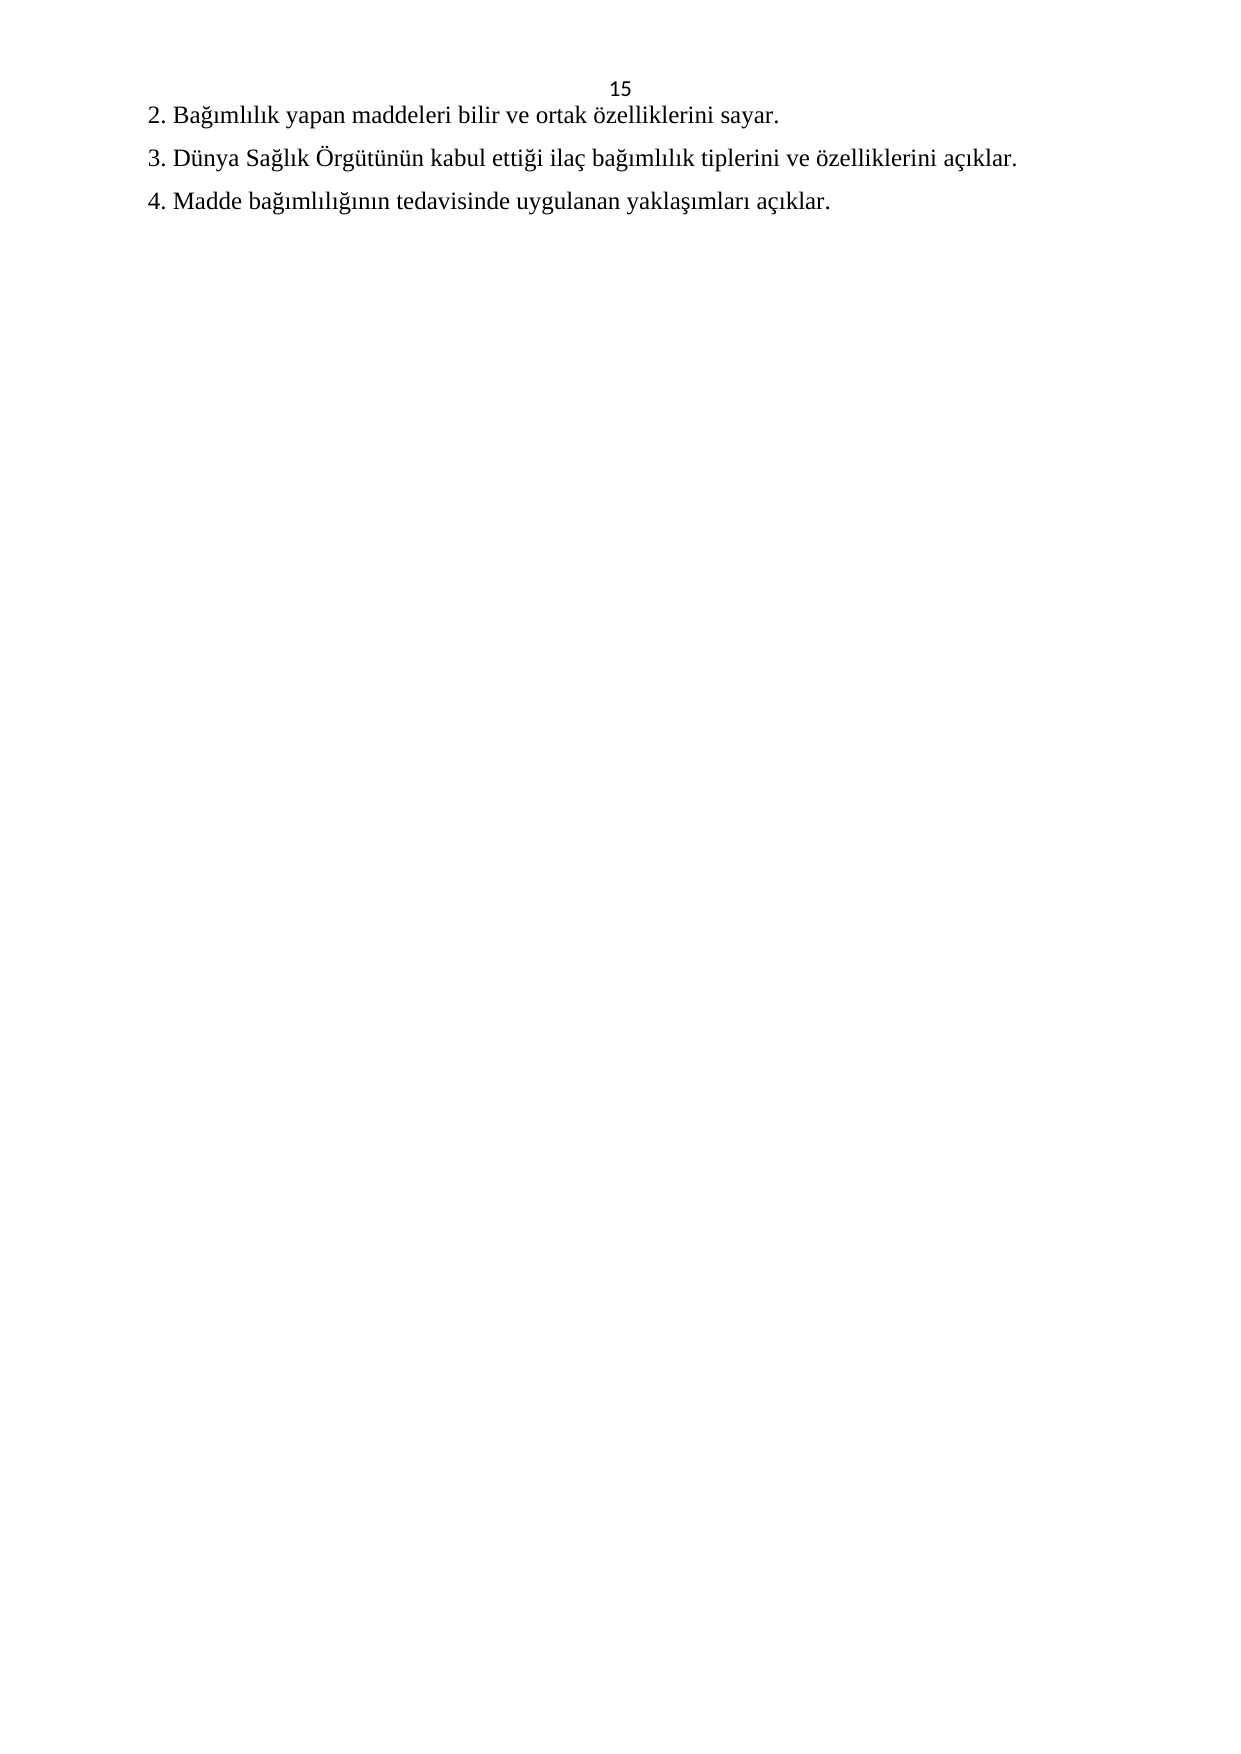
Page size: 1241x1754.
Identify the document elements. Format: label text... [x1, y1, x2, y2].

list Bağımlılık yapan maddeleri bilir ve ortak özelliklerini sayar. [148, 100, 1088, 129]
list Dünya Sağlık Örgütünün kabul ettiği ilaç bağımlılık tiplerini ve özelliklerini açıklar. [148, 143, 1088, 172]
list Madde bağımlılığının tedavisinde uygulanan yaklaşımları açıklar. [148, 186, 1088, 215]
